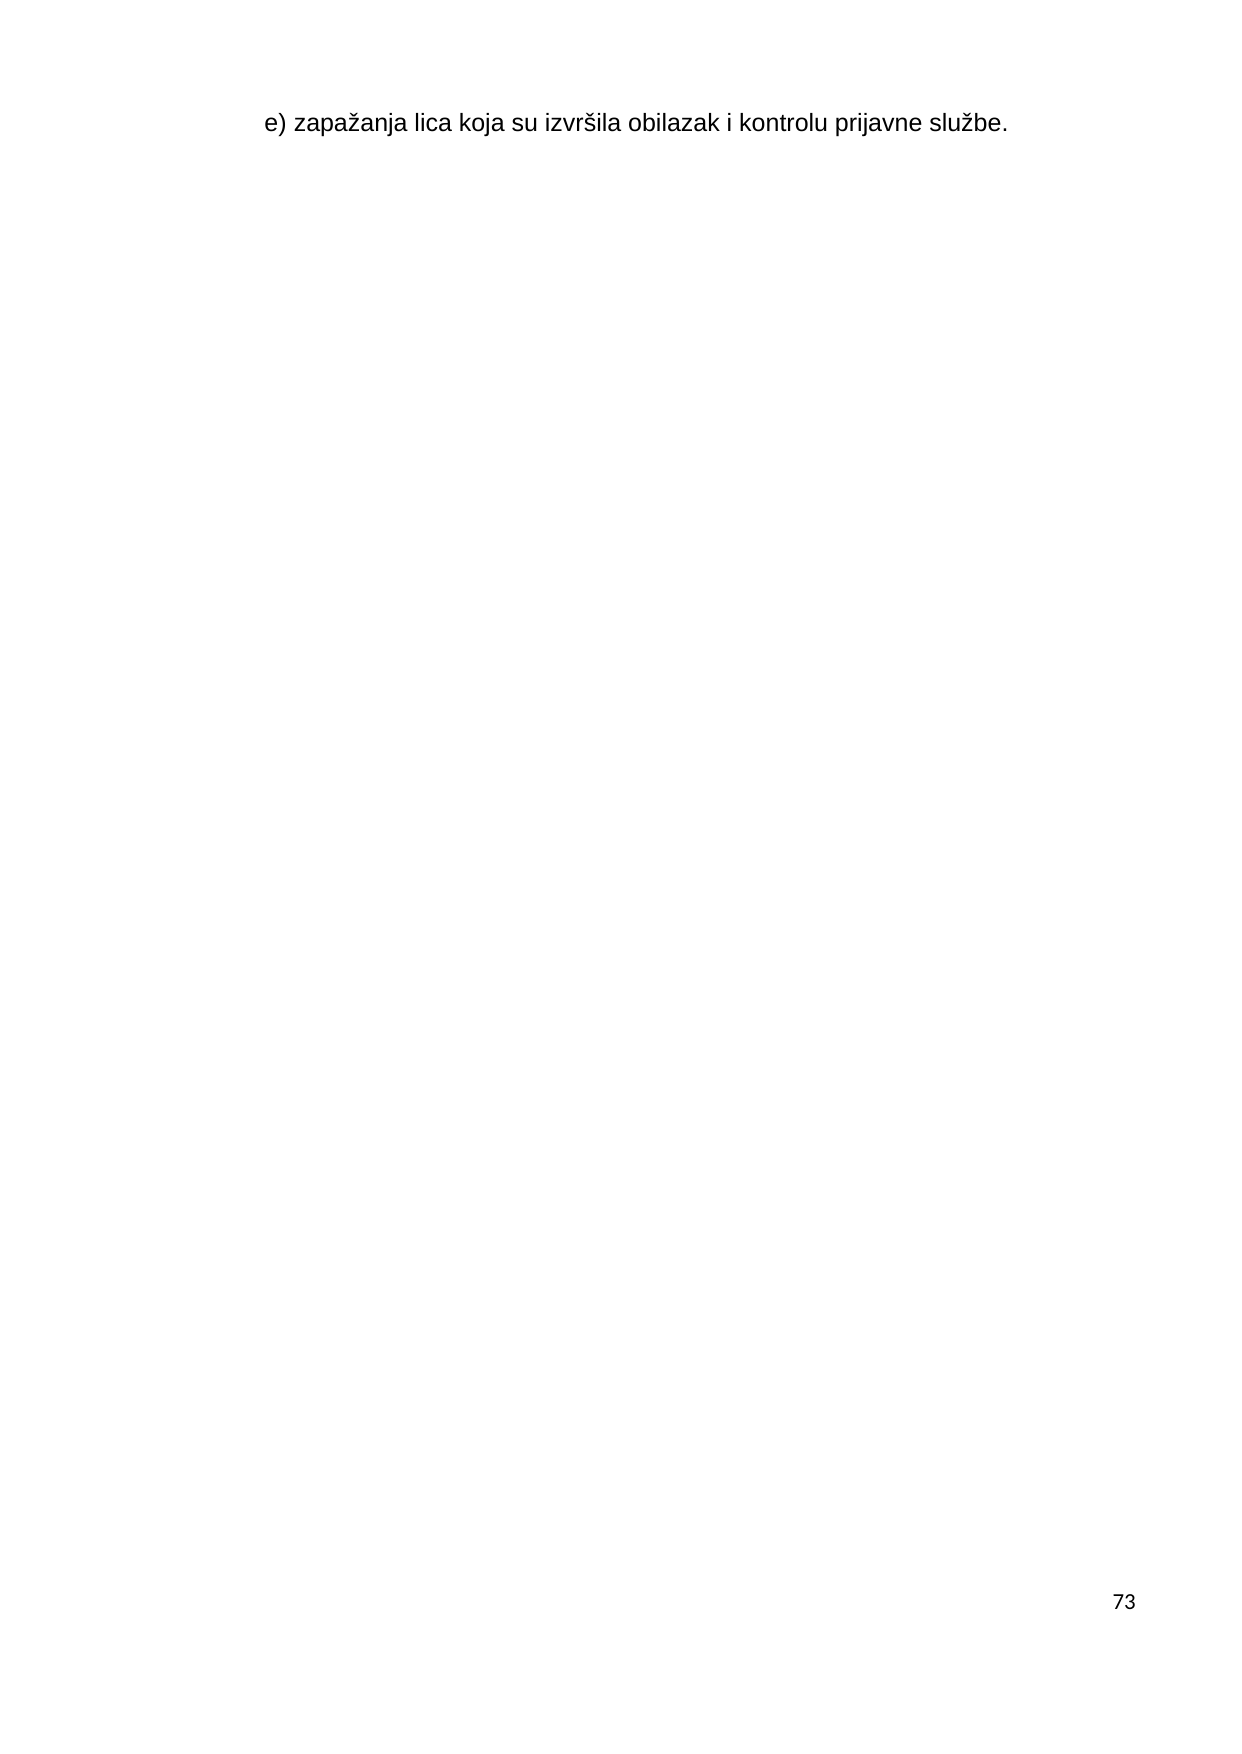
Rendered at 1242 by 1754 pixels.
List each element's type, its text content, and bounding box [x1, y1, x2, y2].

list zapažanja lica koja su izvršila obilazak i kontrolu prijavne službe. [264, 108, 1135, 137]
